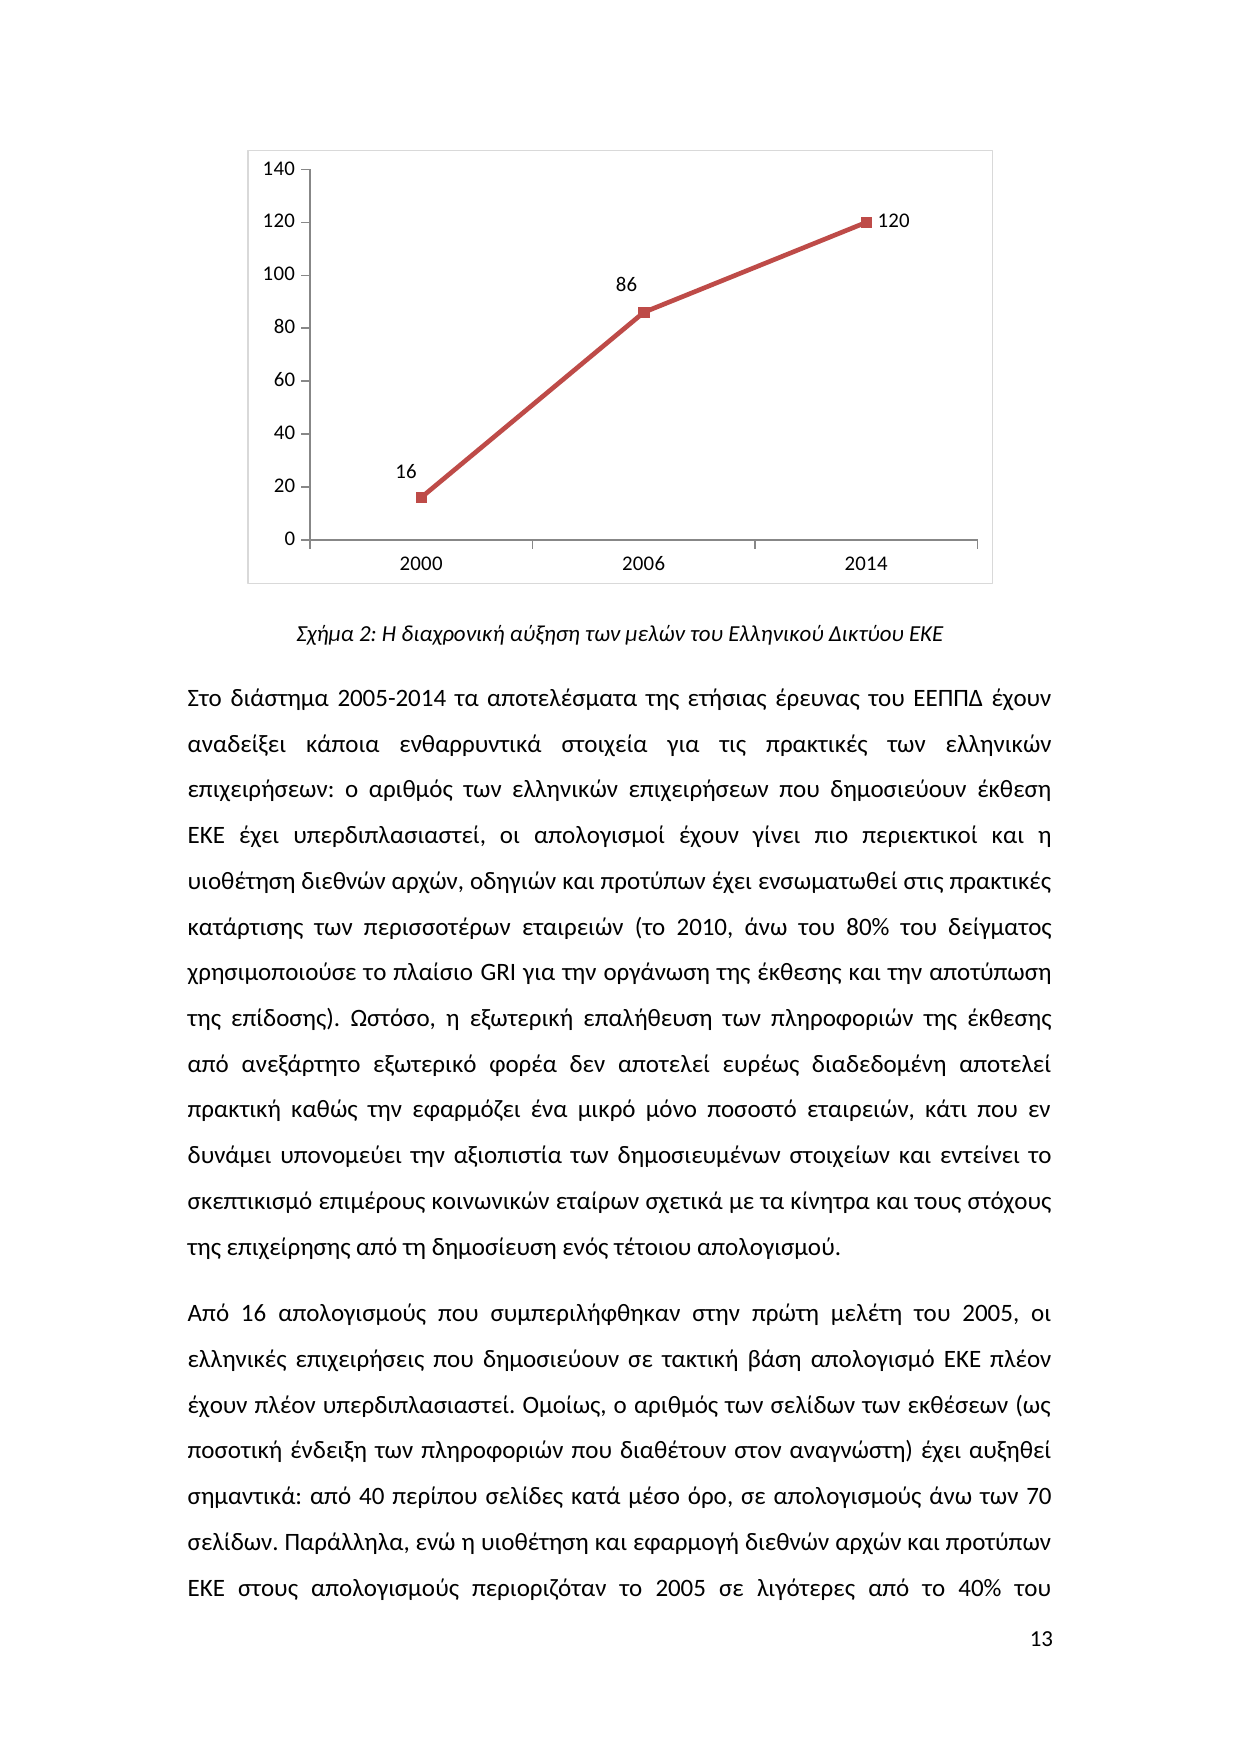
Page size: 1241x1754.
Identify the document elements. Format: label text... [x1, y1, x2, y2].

text Σχήμα 2: Η διαχρονική αύξηση των μελών του Ελληνικού Δικτύου ΕΚΕ [187, 619, 1053, 647]
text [187, 1297, 1053, 1602]
text Στο διάστημα 2005-2014 τα αποτελέσματα της ετήσιας έρευνας του ΕΕΠΠΔ έχουν αναδείξει κάποια ενθαρρυντικά στοιχεία για τις πρακτικές των ελληνικών επιχειρήσεων: ο αριθμός των ελληνικών επιχειρήσεων που δημοσιεύουν έκθεση ΕΚΕ έχει υπερδιπλασιαστεί, οι απολογισμοί έχουν γίνει πιο περιεκτικοί και η υιοθέτηση διεθνών αρχών, οδηγιών και προτύπων έχει ενσωματωθεί στις πρακτικές κατάρτισης των περισσοτέρων εταιρειών (το 2010, άνω του 80% του δείγματος χρησιμοποιούσε το πλαίσιο GRI για την οργάνωση της έκθεσης και την αποτύπωση της επίδοσης). Ωστόσο, η εξωτερική επαλήθευση των πληροφοριών της έκθεσης από ανεξάρτητο εξωτερικό φορέα δεν αποτελεί ευρέως διαδεδομένη αποτελεί πρακτική καθώς την εφαρμόζει ένα μικρό μόνο ποσοστό εταιρειών, κάτι που εν δυνάμει υπονομεύει την αξιοπιστία των δημοσιευμένων στοιχείων και εντείνει το σκεπτικισμό επιμέρους κοινωνικών εταίρων σχετικά με τα κίνητρα και τους στόχους της επιχείρησης από τη δημοσίευση ενός τέτοιου απολογισμού. [187, 682, 1053, 1261]
